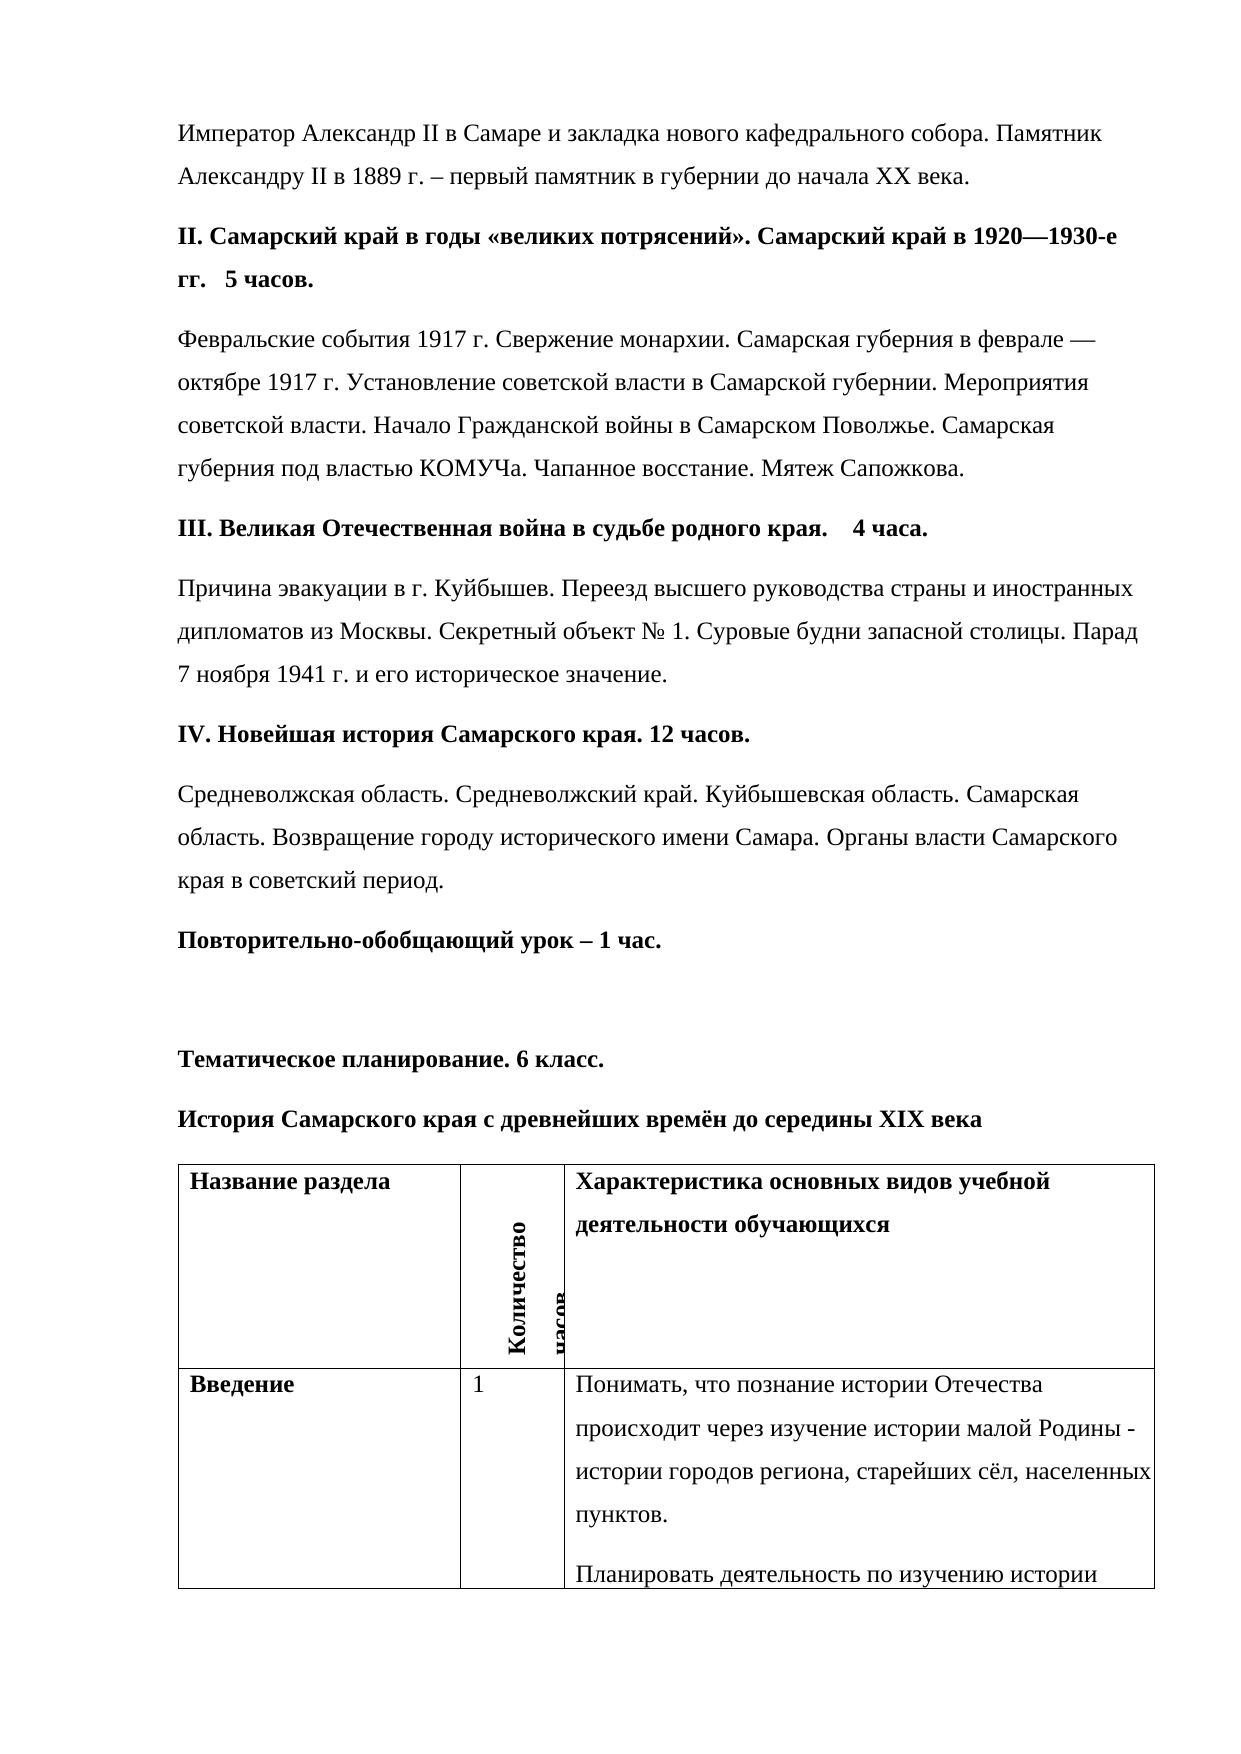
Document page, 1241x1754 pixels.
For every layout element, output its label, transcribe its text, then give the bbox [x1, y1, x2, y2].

text Средневолжская область. Средневолжский край. Куйбышевская область. Самарская область. Возвращение городу исторического имени Самара. Органы власти Самарского края в советский период. [177, 779, 1152, 894]
table_cell Введение [179, 1369, 460, 1587]
table_header Количество часов [461, 1165, 564, 1368]
text II. Самарский край в годы «великих потрясений». Самарский край в 1920—1930-е гг. 5 часов. [177, 221, 1152, 293]
text Повторительно-обобщающий урок – 1 час. [177, 925, 1152, 953]
text IV. Новейшая история Самарского края. 12 часов. [177, 719, 1152, 748]
text История Самарского края с древнейших времён до середины ХIХ века [177, 1104, 1152, 1133]
table_header Название раздела [179, 1165, 460, 1368]
text Тематическое планирование. 6 класс. [177, 1044, 1152, 1073]
text III. Великая Отечественная война в судьбе родного края. 4 часа. [177, 513, 1152, 542]
text Февральские события 1917 г. Свержение монархии. Самарская губерния в феврале — октябре 1917 г. Установление советской власти в Самарской губернии. Мероприятия советской власти. Начало Гражданской войны в Самарском Поволжье. Самарская губерния под властью КОМУЧа. Чапанное восстание. Мятеж Сапожкова. [177, 324, 1152, 482]
text Причина эвакуации в г. Куйбышев. Переезд высшего руководства страны и иностранных дипломатов из Москвы. Секретный объект № 1. Суровые будни запасной столицы. Парад 7 ноября 1941 г. и его историческое значение. [177, 573, 1152, 688]
table_cell 1 [461, 1369, 564, 1587]
table_header Характеристика основных видов учебной деятельности обучающихся [565, 1165, 1154, 1368]
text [177, 118, 1152, 190]
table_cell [565, 1369, 1154, 1587]
